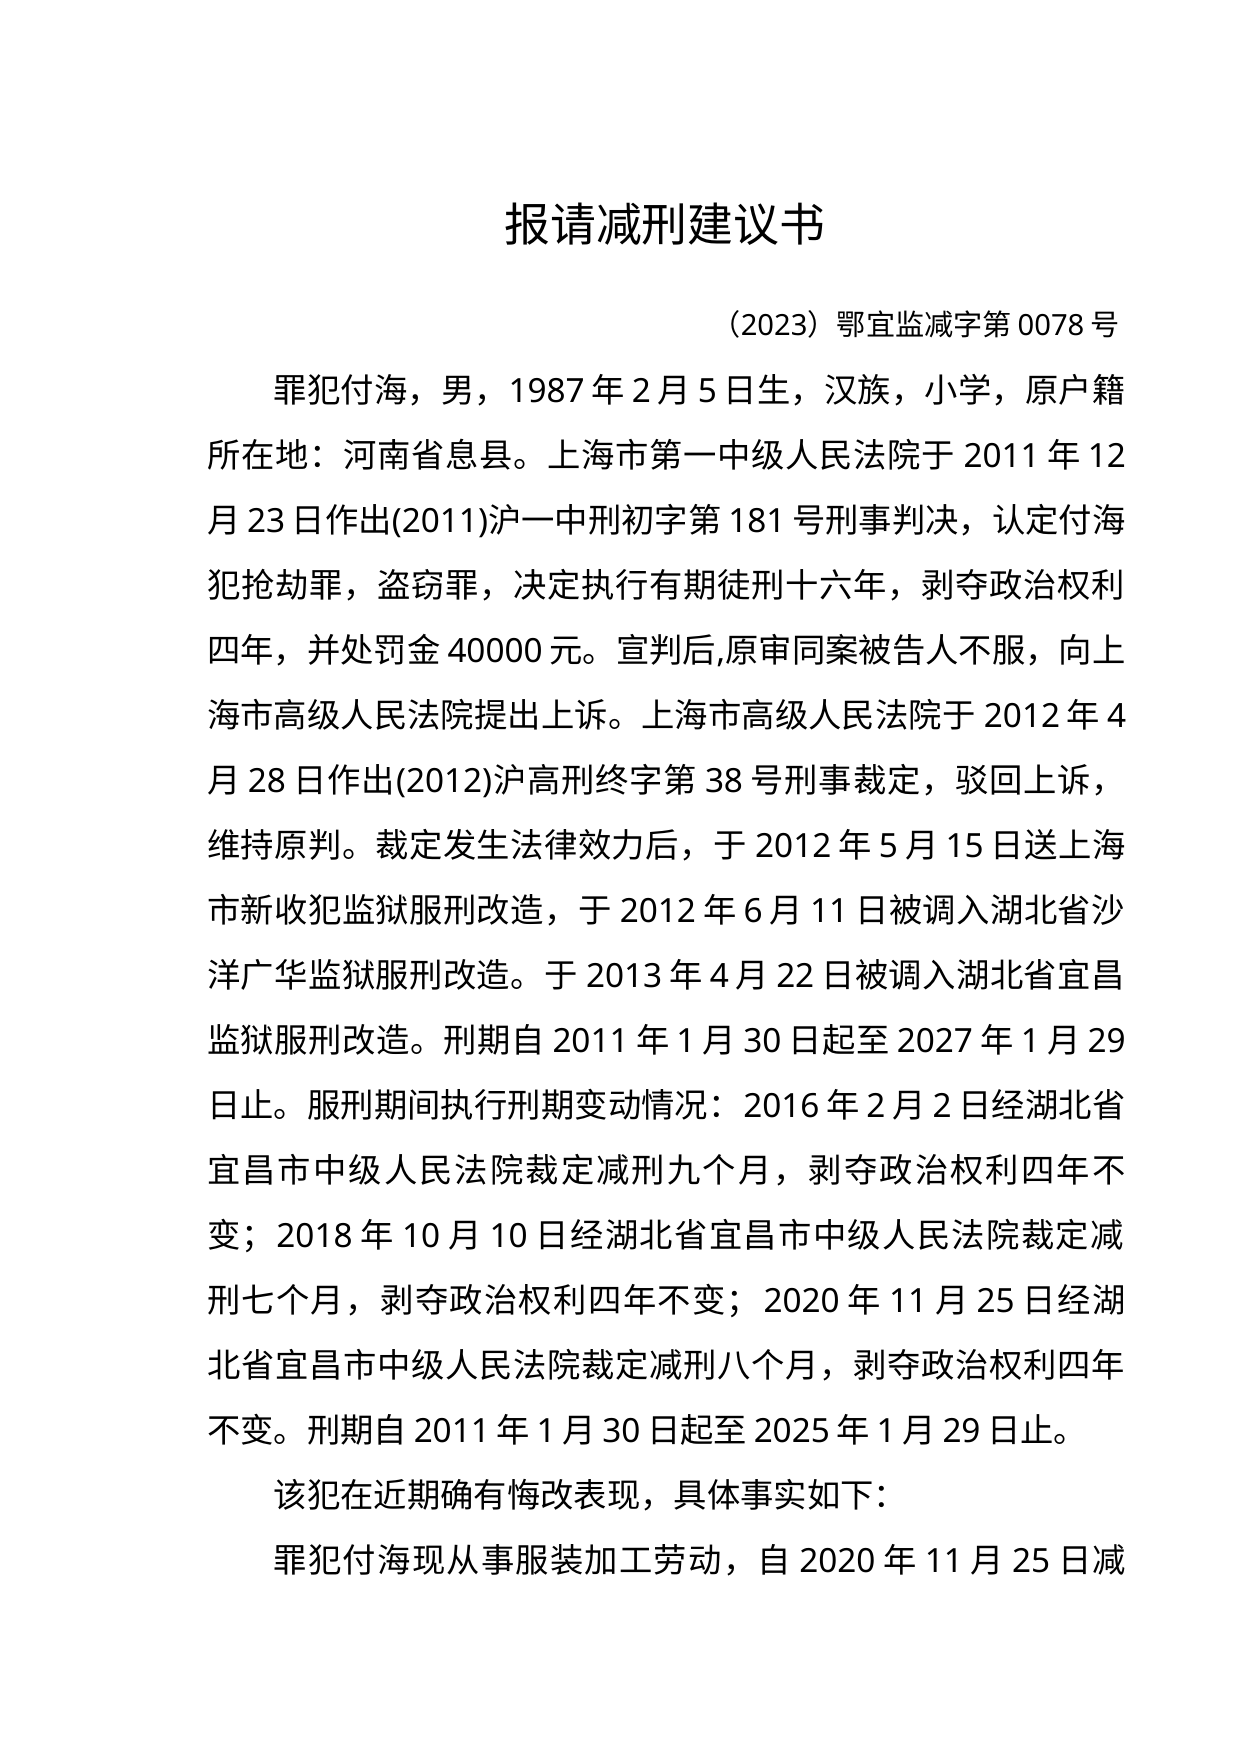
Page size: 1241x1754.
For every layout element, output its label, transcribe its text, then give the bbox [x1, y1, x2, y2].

table_header 报请减刑建议书 （2023）鄂宜监减字第0078号 [189, 162, 1140, 355]
